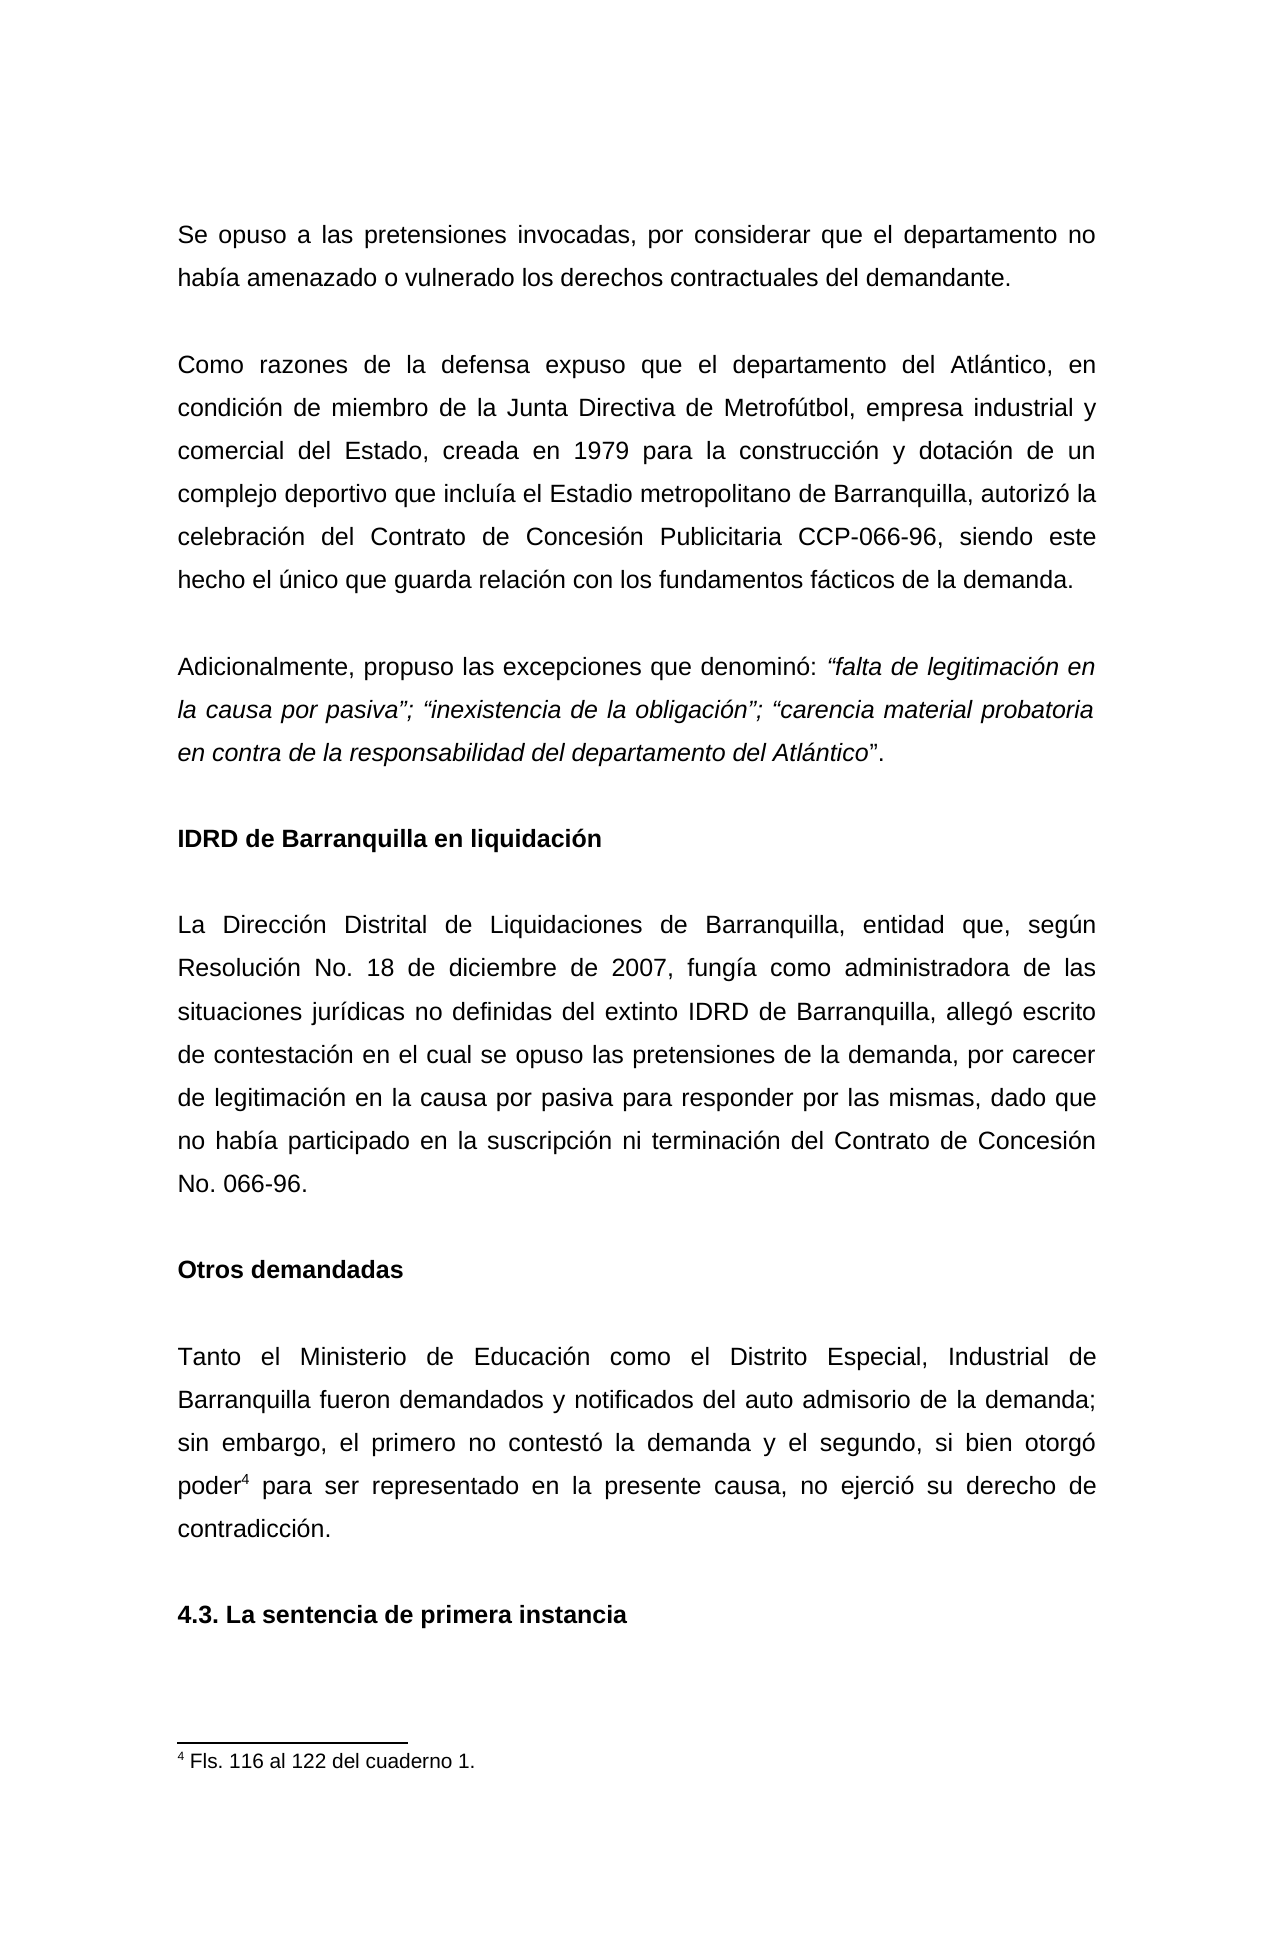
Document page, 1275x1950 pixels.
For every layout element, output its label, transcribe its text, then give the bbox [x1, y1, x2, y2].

text Se opuso a las pretensiones invocadas, por considerar que el departamento no había amenazado o vulnerado los derechos contractuales del demandante. [177, 220, 1098, 292]
text Tanto el Ministerio de Educación como el Distrito Especial, Industrial de Barranquilla fueron demandados y notificados del auto admisorio de la demanda; sin embargo, el primero no contestó la demanda y el segundo, si bien otorgó poder para ser representado en la presente causa, no ejerció su derecho de contradicción. [177, 1342, 1098, 1543]
text Como razones de la defensa expuso que el departamento del Atlántico, en condición de miembro de la Junta Directiva de Metrofútbol, empresa industrial y comercial del Estado, creada en 1979 para la construcción y dotación de un complejo deportivo que incluía el Estadio metropolitano de Barranquilla, autorizó la celebración del Contrato de Concesión Publicitaria CCP-066-96, siendo este hecho el único que guarda relación con los fundamentos fácticos de la demanda. [177, 350, 1098, 594]
text Adicionalmente, propuso las excepciones que denominó: “falta de legitimación en la causa por pasiva”; “inexistencia de la obligación”; “carencia material probatoria en contra de la responsabilidad del departamento del Atlántico”. [177, 652, 1098, 767]
text 4.3. La sentencia de primera instancia [177, 1600, 1098, 1629]
text La Dirección Distrital de Liquidaciones de Barranquilla, entidad que, según Resolución No. 18 de diciembre de 2007, fungía como administradora de las situaciones jurídicas no definidas del extinto IDRD de Barranquilla, allegó escrito de contestación en el cual se opuso las pretensiones de la demanda, por carecer de legitimación en la causa por pasiva para responder por las mismas, dado que no había participado en la suscripción ni terminación del Contrato de Concesión No. 066-96. [177, 910, 1098, 1198]
text IDRD de Barranquilla en liquidación [177, 824, 1098, 853]
text Otros demandadas [177, 1255, 1098, 1284]
